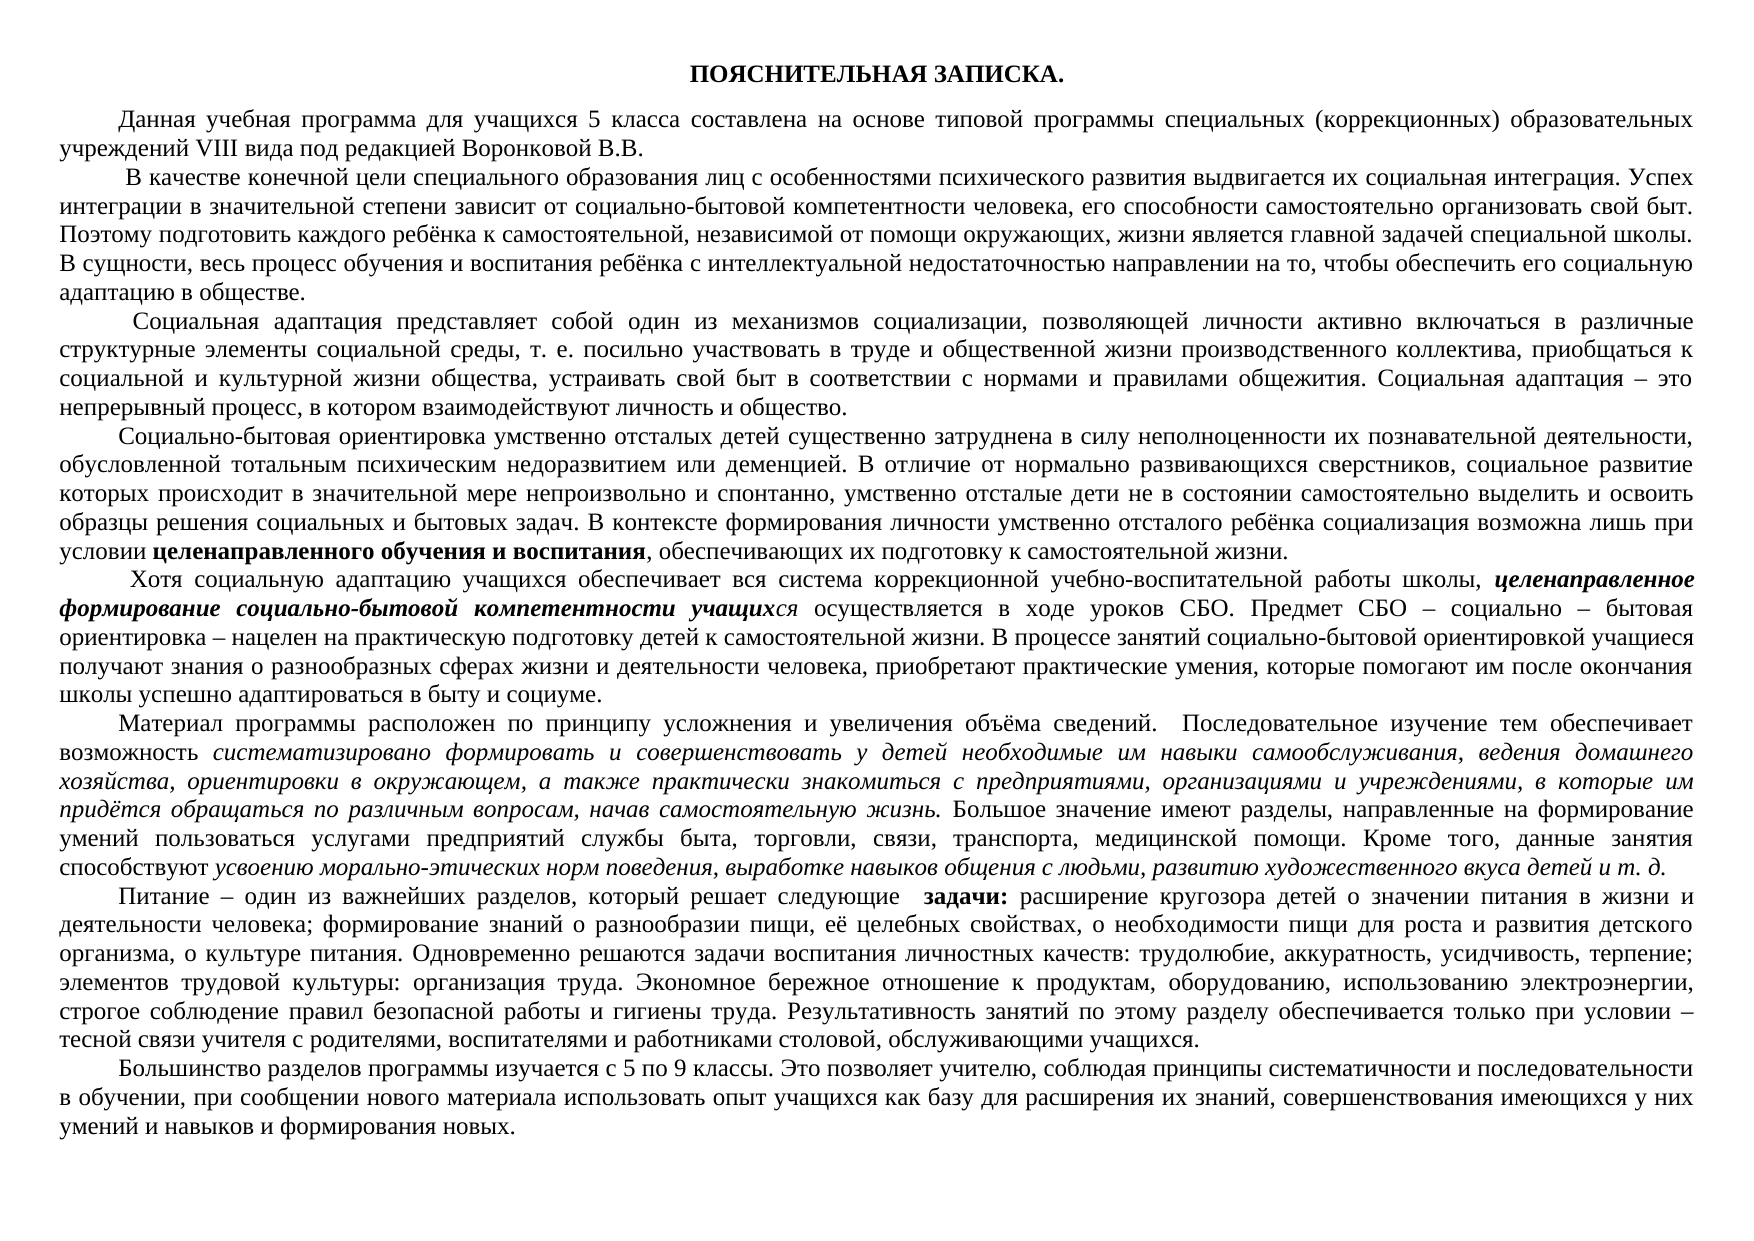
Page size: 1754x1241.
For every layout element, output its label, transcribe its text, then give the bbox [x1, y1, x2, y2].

text ПОЯСНИТЕЛЬНАЯ ЗАПИСКА. [59, 59, 1695, 88]
text Социальная адаптация представляет собой один из механизмов социализации, позволяющей личности активно включаться в различные структурные элементы социальной среды, т. е. посильно участвовать в труде и общественной жизни производственного коллектива, приобщаться к социальной и культурной жизни общества, устраивать свой быт в соответствии с нормами и правилами общежития. Социальная адаптация – это непрерывный процесс, в котором взаимодействуют личность и общество. [59, 306, 1695, 421]
text Социально-бытовая ориентировка умственно отсталых детей существенно затруднена в силу неполноценности их познавательной деятельности, обусловленной тотальным психическим недоразвитием или деменцией. В отличие от нормально развивающихся сверстников, социальное развитие которых происходит в значительной мере непроизвольно и спонтанно, умственно отсталые дети не в состоянии самостоятельно выделить и освоить образцы решения социальных и бытовых задач. В контексте формирования личности умственно отсталого ребёнка социализация возможна лишь при условии целенаправленного обучения и воспитания, обеспечивающих их подготовку к самостоятельной жизни. [59, 421, 1695, 564]
text Данная учебная программа для учащихся 5 класса составлена на основе типовой программы специальных (коррекционных) образовательных учреждений VIII вида под редакцией Воронковой В.В. [59, 104, 1695, 162]
text Питание – один из важнейших разделов, который решает следующие задачи: расширение кругозора детей о значении питания в жизни и деятельности человека; формирование знаний о разнообразии пищи, её целебных свойствах, о необходимости пищи для роста и развития детского организма, о культуре питания. Одновременно решаются задачи воспитания личностных качеств: трудолюбие, аккуратность, усидчивость, терпение; элементов трудовой культуры: организация труда. Экономное бережное отношение к продуктам, оборудованию, использованию электроэнергии, строгое соблюдение правил безопасной работы и гигиены труда. Результативность занятий по этому разделу обеспечивается только при условии – тесной связи учителя с родителями, воспитателями и работниками столовой, обслуживающими учащихся. [59, 881, 1695, 1053]
text Хотя социальную адаптацию учащихся обеспечивает вся система коррекционной учебно-воспитательной работы школы, целенаправленное формирование социально-бытовой компетентности учащихся осуществляется в ходе уроков СБО. Предмет СБО – социально – бытовая ориентировка – нацелен на практическую подготовку детей к самостоятельной жизни. В процессе занятий социально-бытовой ориентировкой учащиеся получают знания о разнообразных сферах жизни и деятельности человека, приобретают практические умения, которые помогают им после окончания школы успешно адаптироваться в быту и социуме. [59, 564, 1695, 708]
text Большинство разделов программы изучается с 5 по 9 классы. Это позволяет учителю, соблюдая принципы систематичности и последовательности в обучении, при сообщении нового материала использовать опыт учащихся как базу для расширения их знаний, совершенствования имеющихся у них умений и навыков и формирования новых. [59, 1053, 1695, 1139]
text Материал программы расположен по принципу усложнения и увеличения объёма сведений. Последовательное изучение тем обеспечивает возможность систематизировано формировать и совершенствовать у детей необходимые им навыки самообслуживания, ведения домашнего хозяйства, ориентировки в окружающем, а также практически знакомиться с предприятиями, организациями и учреждениями, в которые им придётся обращаться по различным вопросам, начав самостоятельную жизнь. Большое значение имеют разделы, направленные на формирование умений пользоваться услугами предприятий службы быта, торговли, связи, транспорта, медицинской помощи. Кроме того, данные занятия способствуют усвоению морально-этических норм поведения, выработке навыков общения с людьми, развитию художественного вкуса детей и т. д. [59, 708, 1695, 881]
text В качестве конечной цели специального образования лиц с особенностями психического развития выдвигается их социальная интеграция. Успех интеграции в значительной степени зависит от социально-бытовой компетентности человека, его способности самостоятельно организовать свой быт. Поэтому подготовить каждого ребёнка к самостоятельной, независимой от помощи окружающих, жизни является главной задачей специальной школы. В сущности, весь процесс обучения и воспитания ребёнка с интеллектуальной недостаточностью направлении на то, чтобы обеспечить его социальную адаптацию в обществе. [59, 162, 1695, 306]
